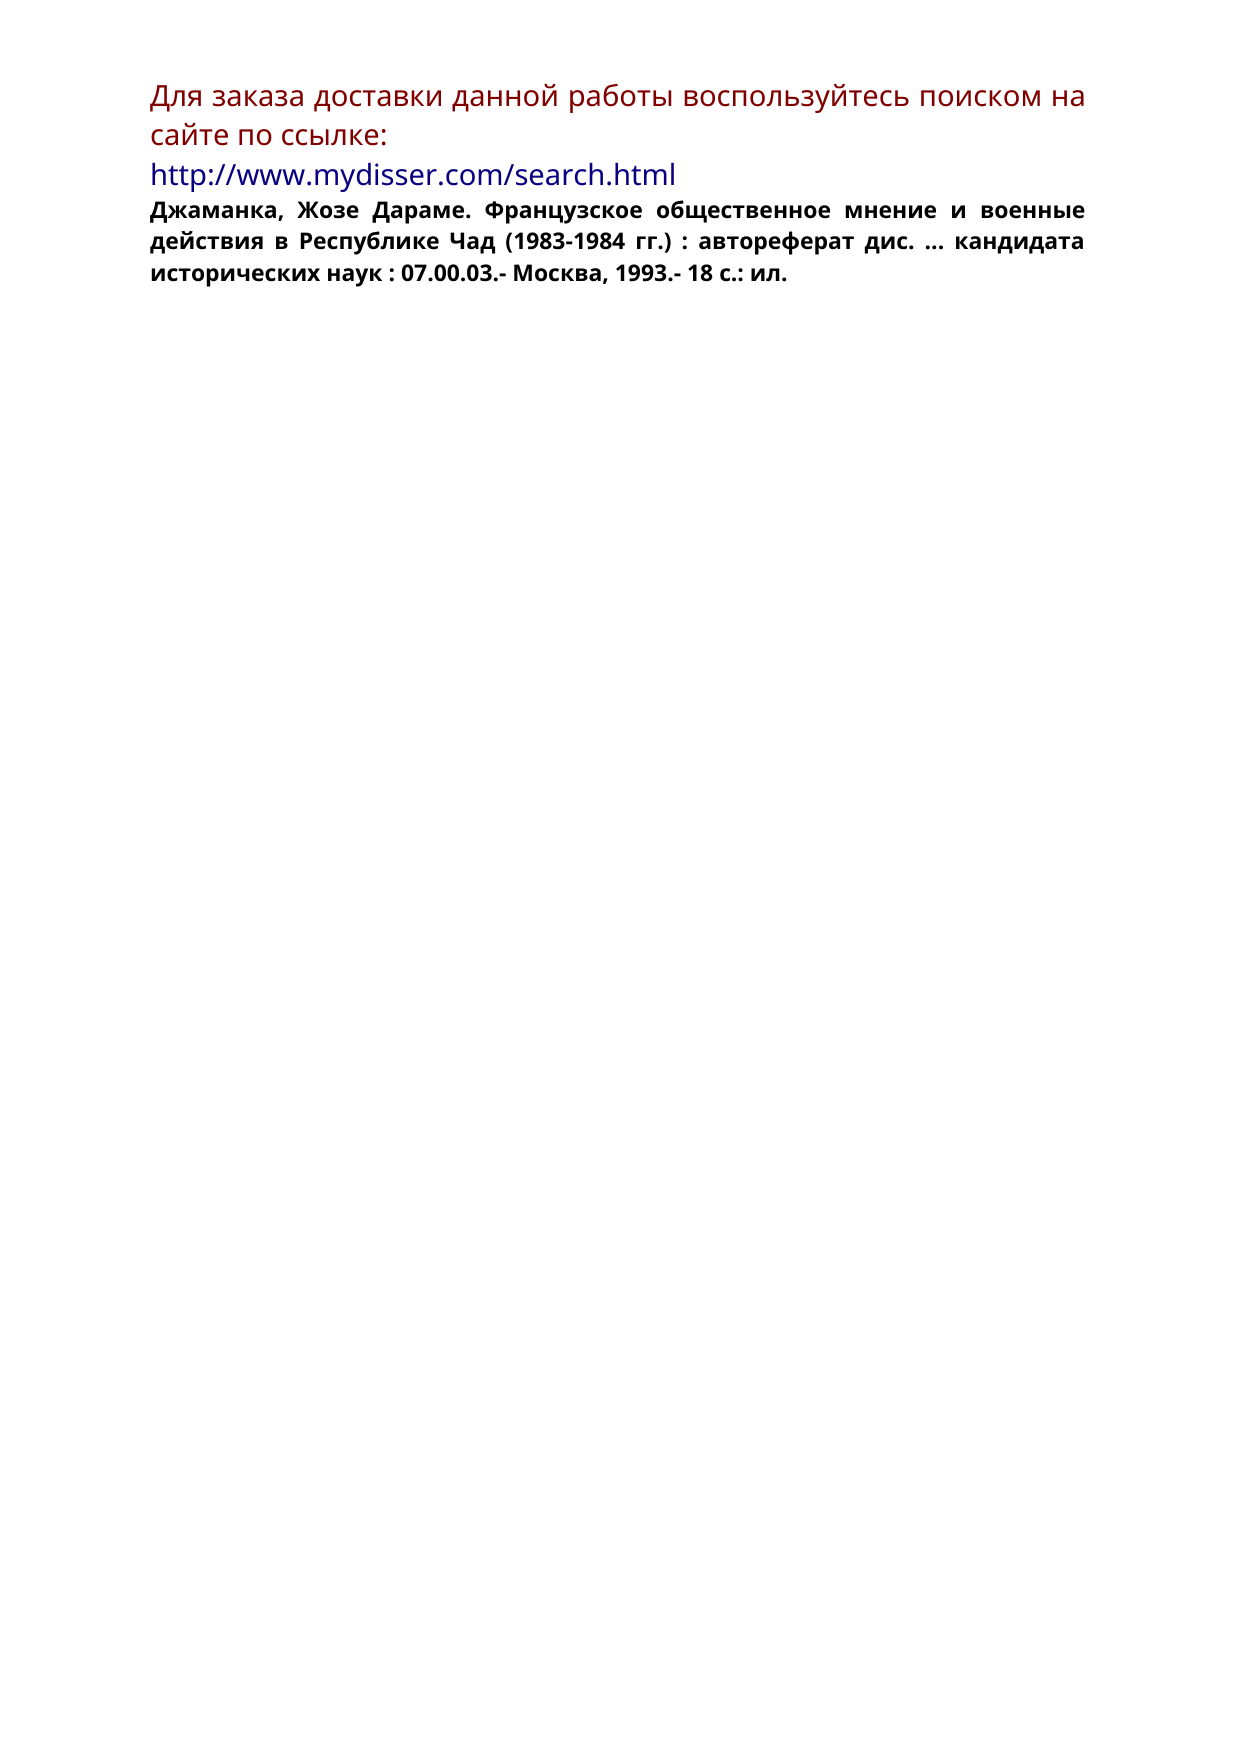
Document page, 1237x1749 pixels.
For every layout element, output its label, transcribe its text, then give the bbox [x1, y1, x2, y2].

text Джаманка, Жозе Дараме. Французское общественное мнение и военные действия в Республике Чад (1983-1984 гг.) : автореферат дис. ... кандидата исторических наук : 07.00.03.- Москва, 1993.- 18 с.: ил. [150, 194, 1086, 288]
